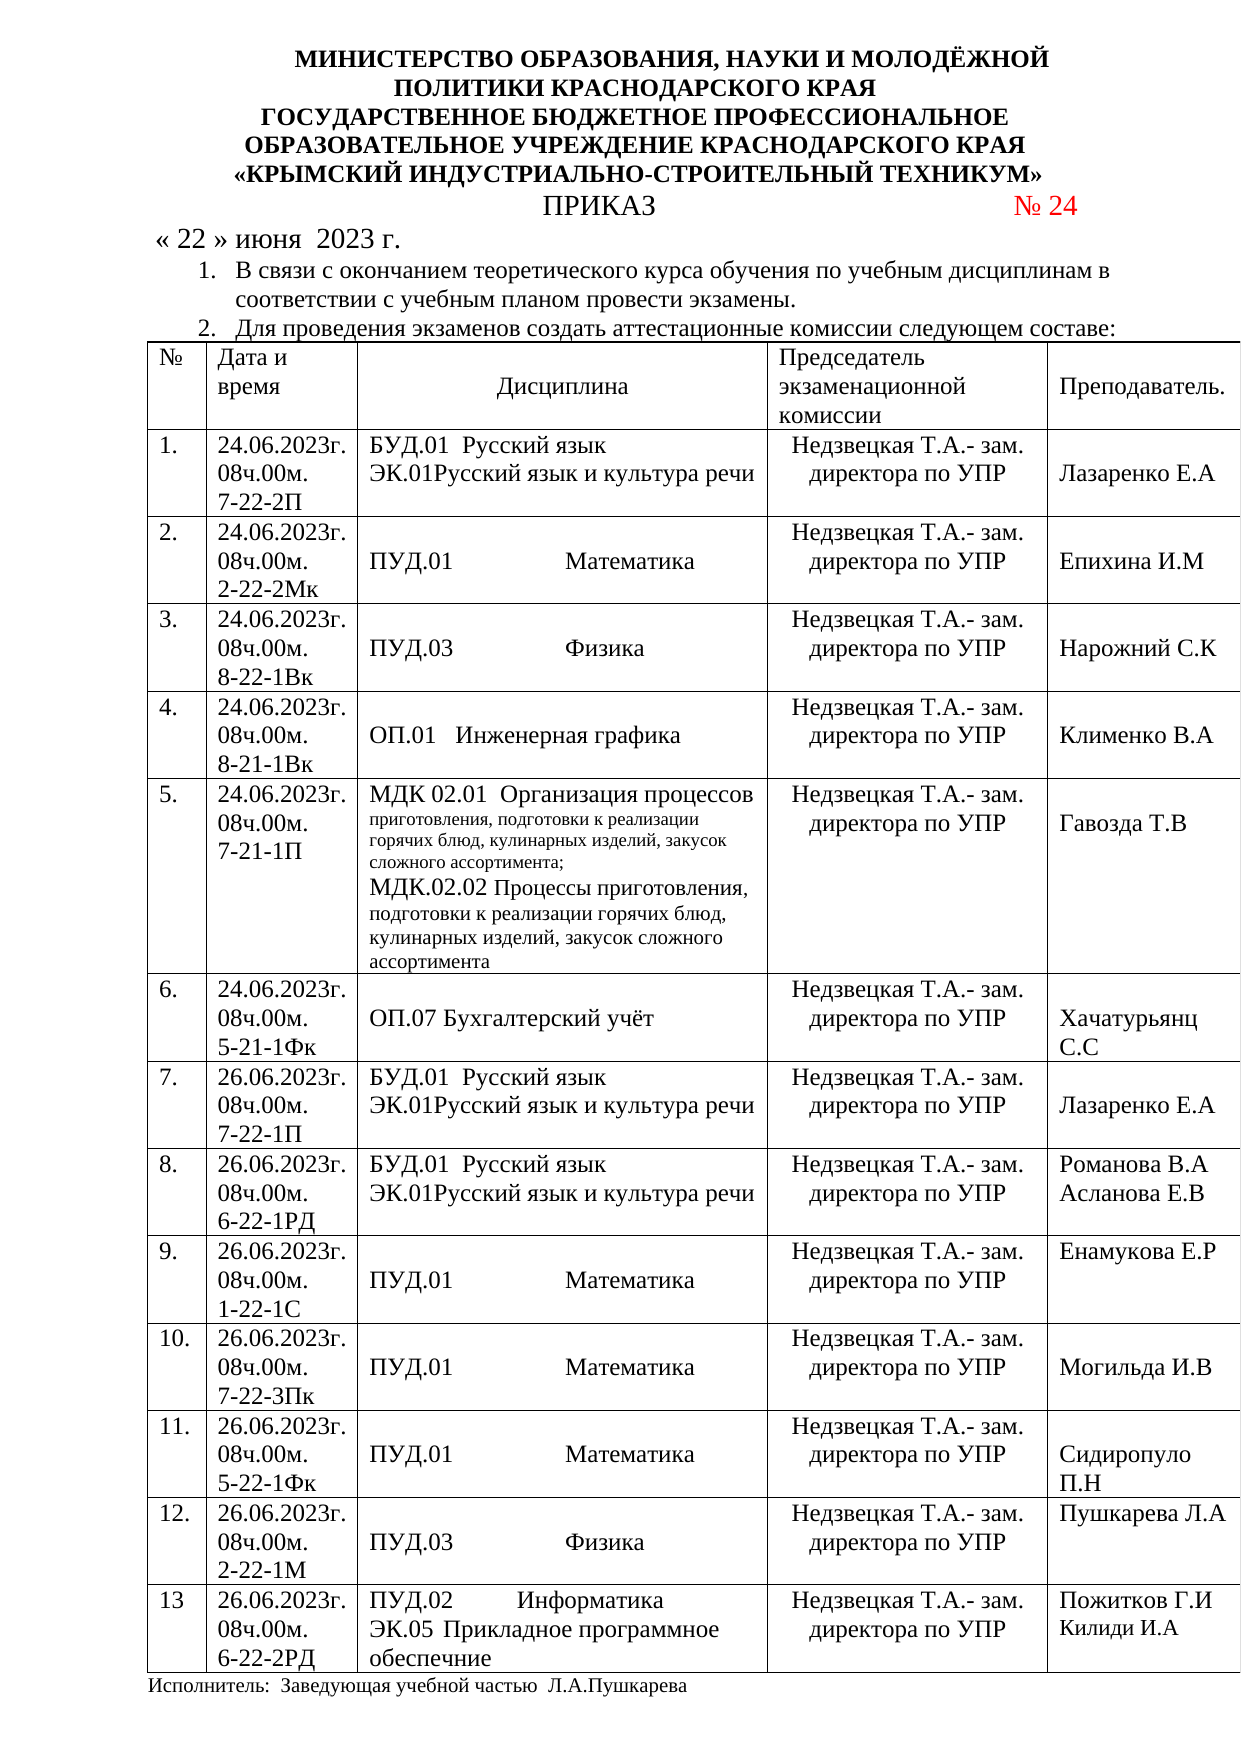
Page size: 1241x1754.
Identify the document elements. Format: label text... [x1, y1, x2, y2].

table_cell Сидиропуло П.Н [1048, 1411, 1240, 1497]
table_cell 8. [148, 1149, 206, 1235]
table_cell Недзвецкая Т.А.- зам. директора по УПР [768, 1585, 1047, 1672]
table_header Дата и время [207, 343, 357, 429]
table_cell Могильда И.В [1048, 1324, 1240, 1410]
table_cell 2. [148, 517, 206, 603]
table_cell ОП.07 Бухгалтерский учёт [358, 974, 767, 1061]
table_cell 11. [148, 1411, 206, 1497]
table_cell 7. [148, 1062, 206, 1148]
table_cell 24.06.2023г. 08ч.00м. 7-22-2П [207, 430, 357, 516]
table_cell БУД.01 Русский язык ЭК.01Русский язык и культура речи [358, 1062, 767, 1148]
table_cell Гавозда Т.В [1048, 779, 1240, 973]
table_cell 10. [148, 1324, 206, 1410]
table_cell Лазаренко Е.А [1048, 430, 1240, 516]
table_cell ПУД.02 Информатика ЭК.05 Прикладное программное обеспечние [358, 1585, 767, 1672]
table_cell 9. [148, 1236, 206, 1322]
table_cell Пожитков Г.И Килиди И.А [1048, 1585, 1240, 1672]
list В связи с окончанием теоретического курса обучения по учебным дисциплинам в соответствии с учебным планом провести экзамены. [198, 255, 1122, 313]
table_cell 3. [148, 604, 206, 691]
table_cell МДК 02.01 Организация процессов приготовления, подготовки к реализации горячих блюд, кулинарных изделий, закусок сложного ассортимента; МДК.02.02 Процессы приготовления, подготовки к реализации горячих блюд, кулинарных изделий, закусок сложного ассортимента [358, 779, 767, 973]
table_cell Недзвецкая Т.А.- зам. директора по УПР [768, 974, 1047, 1061]
table_cell 26.06.2023г. 08ч.00м. 5-22-1Фк [207, 1411, 357, 1497]
table_cell Недзвецкая Т.А.- зам. директора по УПР [768, 779, 1047, 973]
table_cell 12. [148, 1498, 206, 1584]
table_cell 26.06.2023г. 08ч.00м. 1-22-1С [207, 1236, 357, 1322]
table_header Председатель экзаменационной комиссии [768, 343, 1047, 429]
table_cell 5. [148, 779, 206, 973]
table_cell 26.06.2023г. 08ч.00м. 7-22-1П [207, 1062, 357, 1148]
table_cell 24.06.2023г. 08ч.00м. 2-22-2Мк [207, 517, 357, 603]
table_cell ПУД.03 Физика [358, 1498, 767, 1584]
table_cell 24.06.2023г. 08ч.00м. 5-21-1Фк [207, 974, 357, 1061]
table_cell Недзвецкая Т.А.- зам. директора по УПР [768, 430, 1047, 516]
table_cell Недзвецкая Т.А.- зам. директора по УПР [768, 692, 1047, 778]
table_cell Клименко В.А [1048, 692, 1240, 778]
list Для проведения экзаменов создать аттестационные комиссии следующем составе: [198, 313, 1122, 341]
table_cell Епихина И.М [1048, 517, 1240, 603]
table_cell Нарожний С.К [1048, 604, 1240, 691]
table_cell Лазаренко Е.А [1048, 1062, 1240, 1148]
table_cell Недзвецкая Т.А.- зам. директора по УПР [768, 1149, 1047, 1235]
text ПРИКАЗ № 24 [148, 188, 1122, 222]
table_cell Романова В.А Асланова Е.В [1048, 1149, 1240, 1235]
table_cell Недзвецкая Т.А.- зам. директора по УПР [768, 1498, 1047, 1584]
table_cell Недзвецкая Т.А.- зам. директора по УПР [768, 1062, 1047, 1148]
table_cell Недзвецкая Т.А.- зам. директора по УПР [768, 1411, 1047, 1497]
table_header Преподаватель. [1048, 343, 1240, 429]
table_cell Недзвецкая Т.А.- зам. директора по УПР [768, 517, 1047, 603]
table_cell 1. [148, 430, 206, 516]
table_header Дисциплина [358, 343, 767, 429]
table_cell 6. [148, 974, 206, 1061]
table_cell Недзвецкая Т.А.- зам. директора по УПР [768, 1324, 1047, 1410]
table_cell БУД.01 Русский язык ЭК.01Русский язык и культура речи [358, 1149, 767, 1235]
text МИНИСТЕРСТВО ОБРАЗОВАНИЯ, НАУКИ И МОЛОДЁЖНОЙ ПОЛИТИКИ КРАСНОДАРСКОГО КРАЯ [148, 44, 1122, 102]
table_cell ОП.01 Инженерная графика [358, 692, 767, 778]
table_cell Хачатурьянц С.С [1048, 974, 1240, 1061]
table_cell 4. [148, 692, 206, 778]
table_cell Пушкарева Л.А [1048, 1498, 1240, 1584]
table_cell ПУД.01 Математика [358, 1324, 767, 1410]
table_cell 26.06.2023г. 08ч.00м. 6-22-2РД [207, 1585, 357, 1672]
table_cell Недзвецкая Т.А.- зам. директора по УПР [768, 604, 1047, 691]
table_cell ПУД.01 Математика [358, 1411, 767, 1497]
text « 22 » июня 2023 г. [148, 222, 1122, 255]
table_cell ПУД.01 Математика [358, 1236, 767, 1322]
table_cell ПУД.03 Физика [358, 604, 767, 691]
table_cell БУД.01 Русский язык ЭК.01Русский язык и культура речи [358, 430, 767, 516]
text «КРЫМСКИЙ ИНДУСТРИАЛЬНО-СТРОИТЕЛЬНЫЙ ТЕХНИКУМ» [148, 159, 1122, 188]
table_header № [148, 343, 206, 429]
table_cell 26.06.2023г. 08ч.00м. 2-22-1М [207, 1498, 357, 1584]
text Исполнитель: Заведующая учебной частью Л.А.Пушкарева [148, 1673, 1122, 1697]
table_cell Недзвецкая Т.А.- зам. директора по УПР [768, 1236, 1047, 1322]
table_cell Енамукова Е.Р [1048, 1236, 1240, 1322]
table_cell ПУД.01 Математика [358, 517, 767, 603]
table_cell 24.06.2023г. 08ч.00м. 7-21-1П [207, 779, 357, 973]
table_cell 13 [148, 1585, 206, 1672]
table_cell 24.06.2023г. 08ч.00м. 8-21-1Вк [207, 692, 357, 778]
table_cell 24.06.2023г. 08ч.00м. 8-22-1Вк [207, 604, 357, 691]
table_cell 26.06.2023г. 08ч.00м. 7-22-3Пк [207, 1324, 357, 1410]
table_cell 26.06.2023г. 08ч.00м. 6-22-1РД [207, 1149, 357, 1235]
text ГОСУДАРСТВЕННОЕ БЮДЖЕТНОЕ ПРОФЕССИОНАЛЬНОЕ ОБРАЗОВАТЕЛЬНОЕ УЧРЕЖДЕНИЕ КРАСНОДАРСКОГО КРАЯ [148, 102, 1122, 159]
